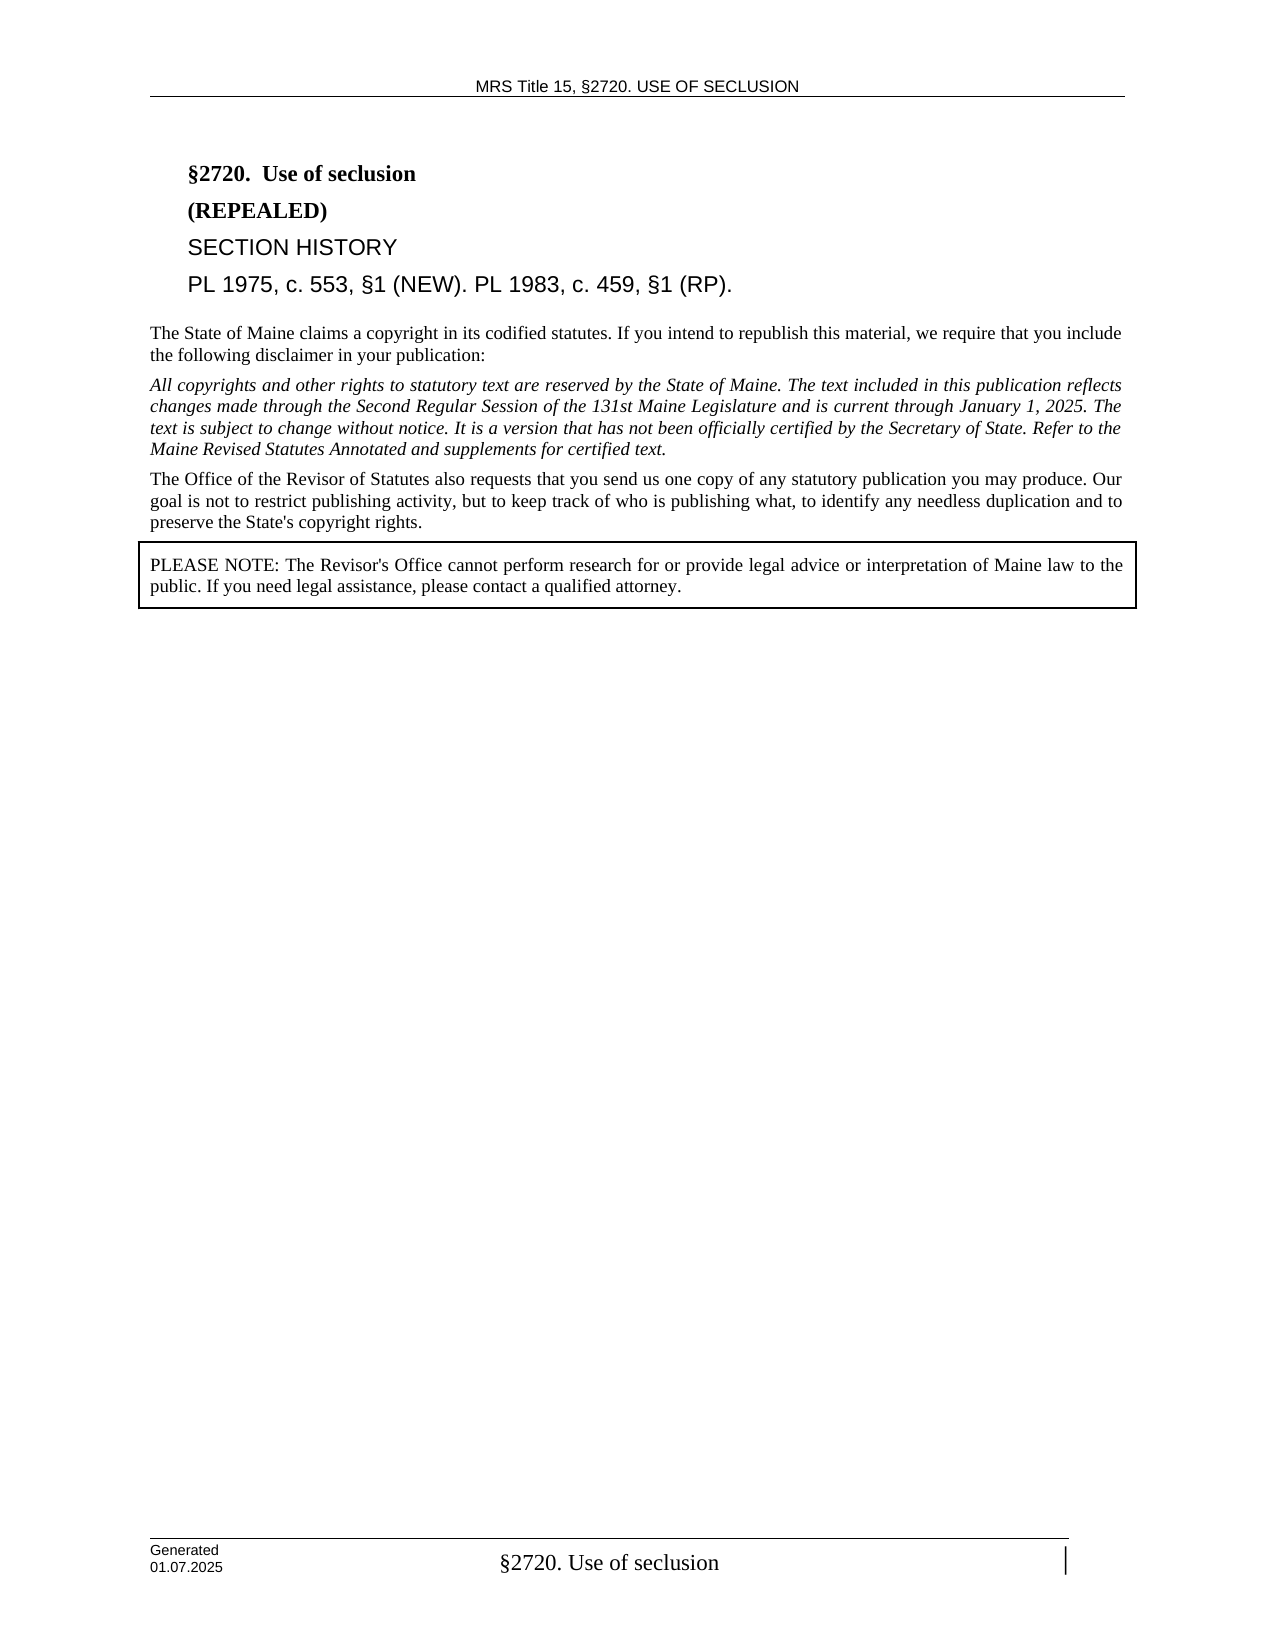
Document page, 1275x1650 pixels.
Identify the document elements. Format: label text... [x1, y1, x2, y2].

text §2720. Use of seclusion [187, 160, 1125, 187]
text SECTION HISTORY [187, 234, 1125, 260]
text PLEASE NOTE: The Revisor's Office cannot perform research for or provide legal advice or interpretation of Maine law to the public. If you need legal assistance, please contact a qualified attorney. [140, 543, 1135, 607]
text All copyrights and other rights to statutory text are reserved by the State of Maine. The text included in this publication reflects changes made through the Second Regular Session of the 131st Maine Legislature and is current through January 1, 2025 . The text is subject to change without notice. It is a version that has not been officially certified by the Secretary of State. Refer to the Maine Revised Statutes Annotated and supplements for certified text. [150, 373, 1125, 460]
text (REPEALED) [187, 197, 1125, 223]
text The State of Maine claims a copyright in its codified statutes. If you intend to republish this material, we require that you include the following disclaimer in your publication: [150, 322, 1125, 365]
text The Office of the Revisor of Statutes also requests that you send us one copy of any statutory publication you may produce. Our goal is not to restrict publishing activity, but to keep track of who is publishing what, to identify any needless duplication and to preserve the State's copyright rights. [150, 468, 1125, 533]
text PL 1975, c. 553, §1 (NEW). PL 1983, c. 459, §1 (RP). [187, 271, 1125, 297]
